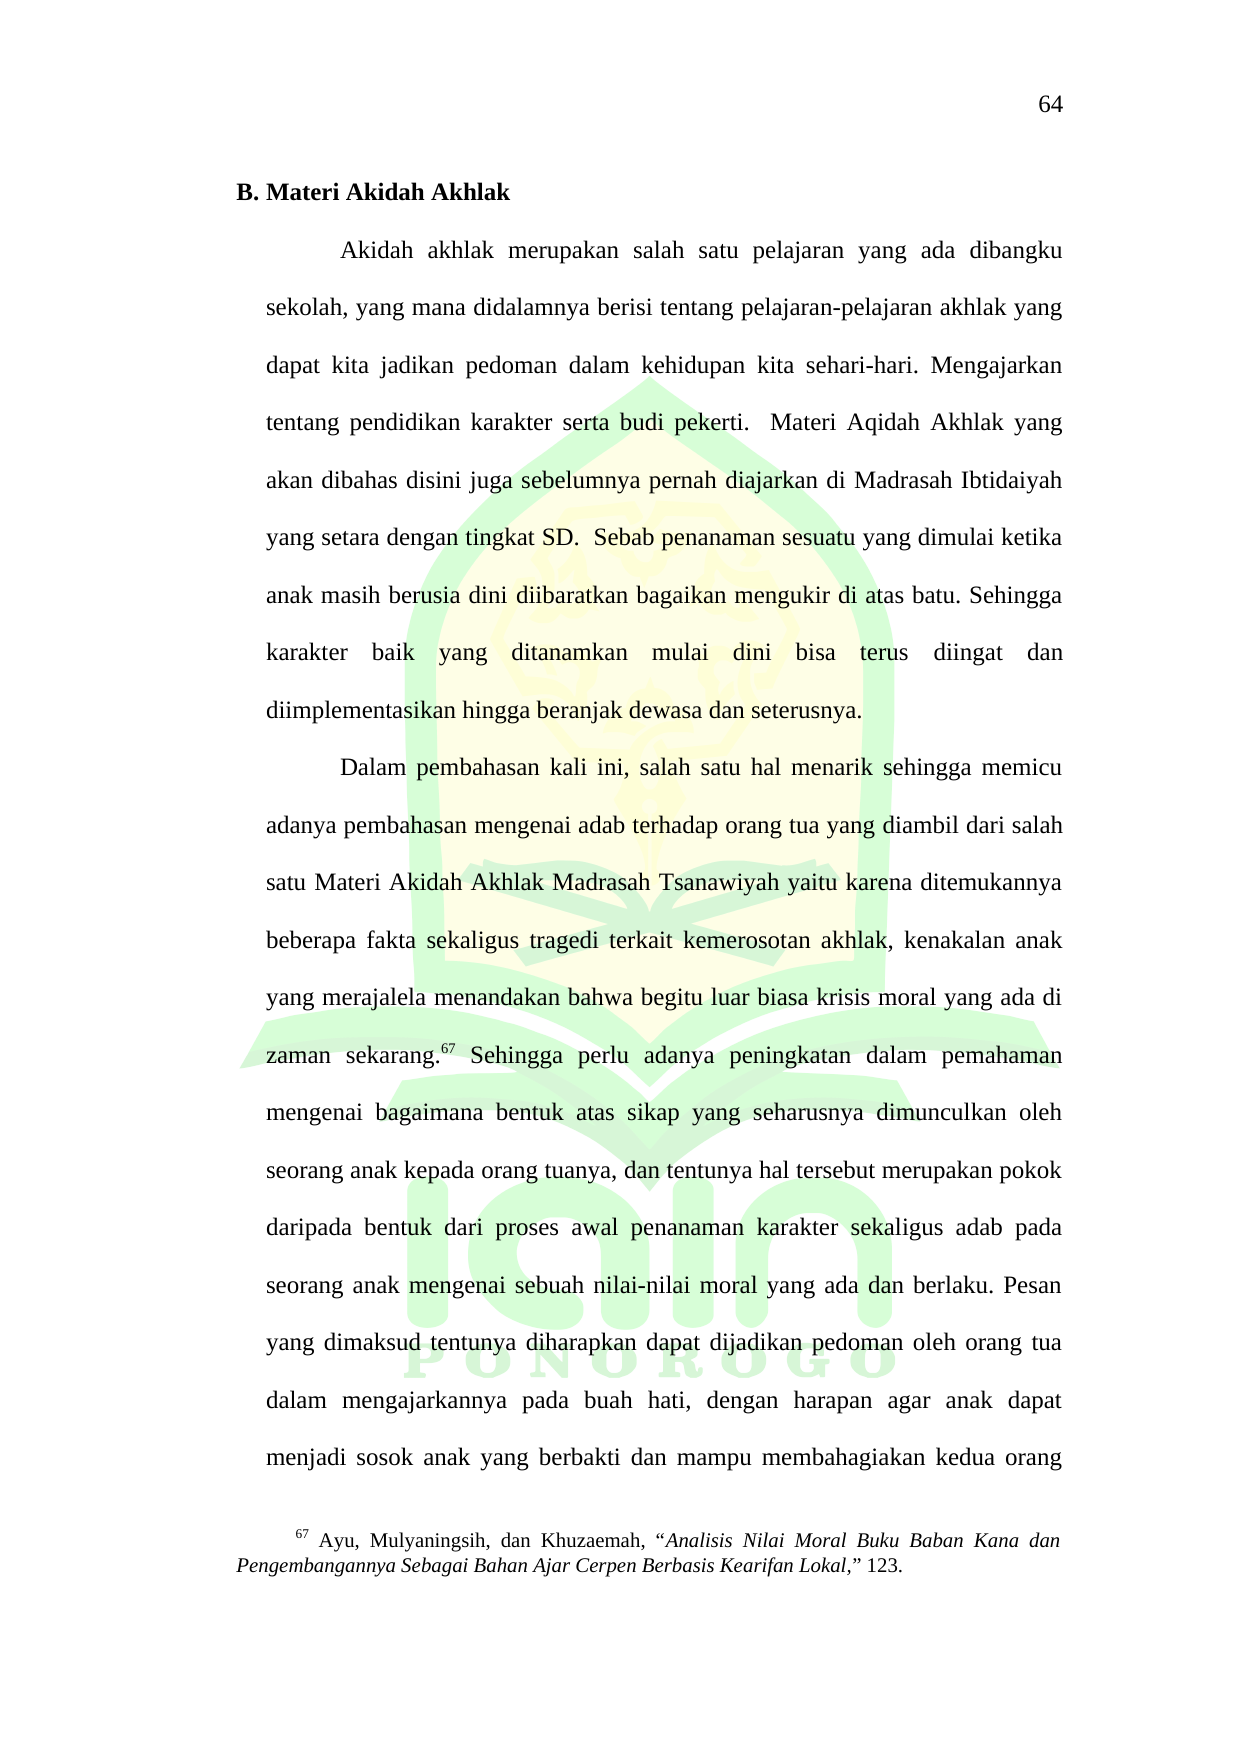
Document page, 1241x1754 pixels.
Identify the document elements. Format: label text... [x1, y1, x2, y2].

text Akidah akhlak merupakan salah satu pelajaran yang ada dibangku sekolah, yang mana didalamnya berisi tentang pelajaran-pelajaran akhlak yang dapat kita jadikan pedoman dalam kehidupan kita sehari-hari. Mengajarkan tentang pendidikan karakter serta budi pekerti. Materi Aqidah Akhlak yang akan dibahas disini juga sebelumnya pernah diajarkan di Madrasah Ibtidaiyah yang setara dengan tingkat SD. Sebab penanaman sesuatu yang dimulai ketika anak masih berusia dini diibaratkan bagaikan mengukir di atas batu. Sehingga karakter baik yang ditanamkan mulai dini bisa terus diingat dan diimplementasikan hingga beranjak dewasa dan seterusnya. [266, 235, 1063, 723]
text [266, 752, 1063, 1471]
subtitle Materi Akidah Akhlak [236, 177, 1063, 206]
